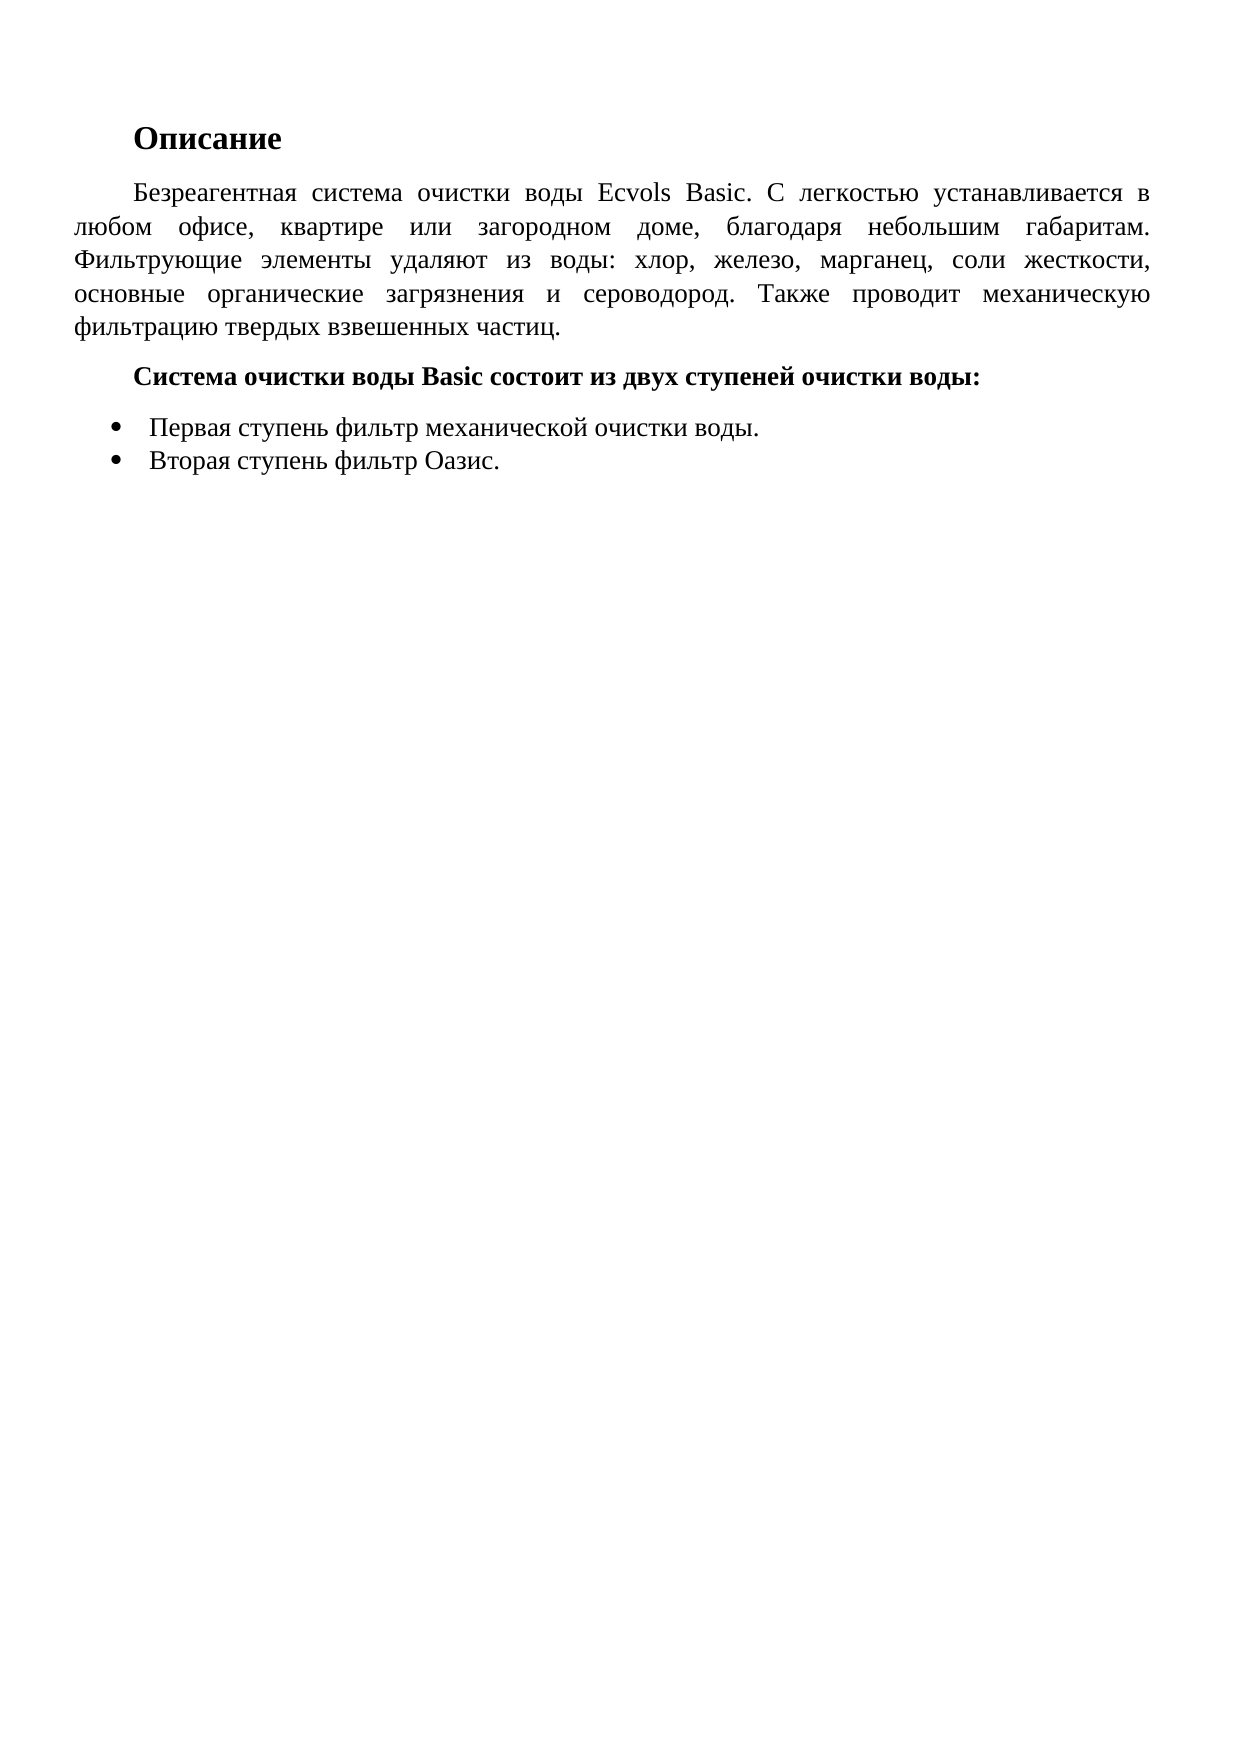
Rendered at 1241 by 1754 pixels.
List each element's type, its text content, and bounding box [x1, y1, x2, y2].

text Безреагентная система очистки воды Ecvols Basic. С легкостью устанавливается в любом офисе, квартире или загородном доме, благодаря небольшим габаритам. Фильтрующие элементы удаляют из воды: хлор, железо, марганец, соли жесткости, основные органические загрязнения и сероводород. Также проводит механическую фильтрацию твердых взвешенных частиц. [74, 176, 1152, 341]
list Вторая ступень фильтр Оазис. [111, 444, 1152, 476]
text Описание [89, 118, 1152, 156]
text Система очистки воды Basic состоит из двух ступеней очистки воды: [74, 361, 1152, 392]
list Первая ступень фильтр механической очистки воды. [111, 411, 1152, 442]
